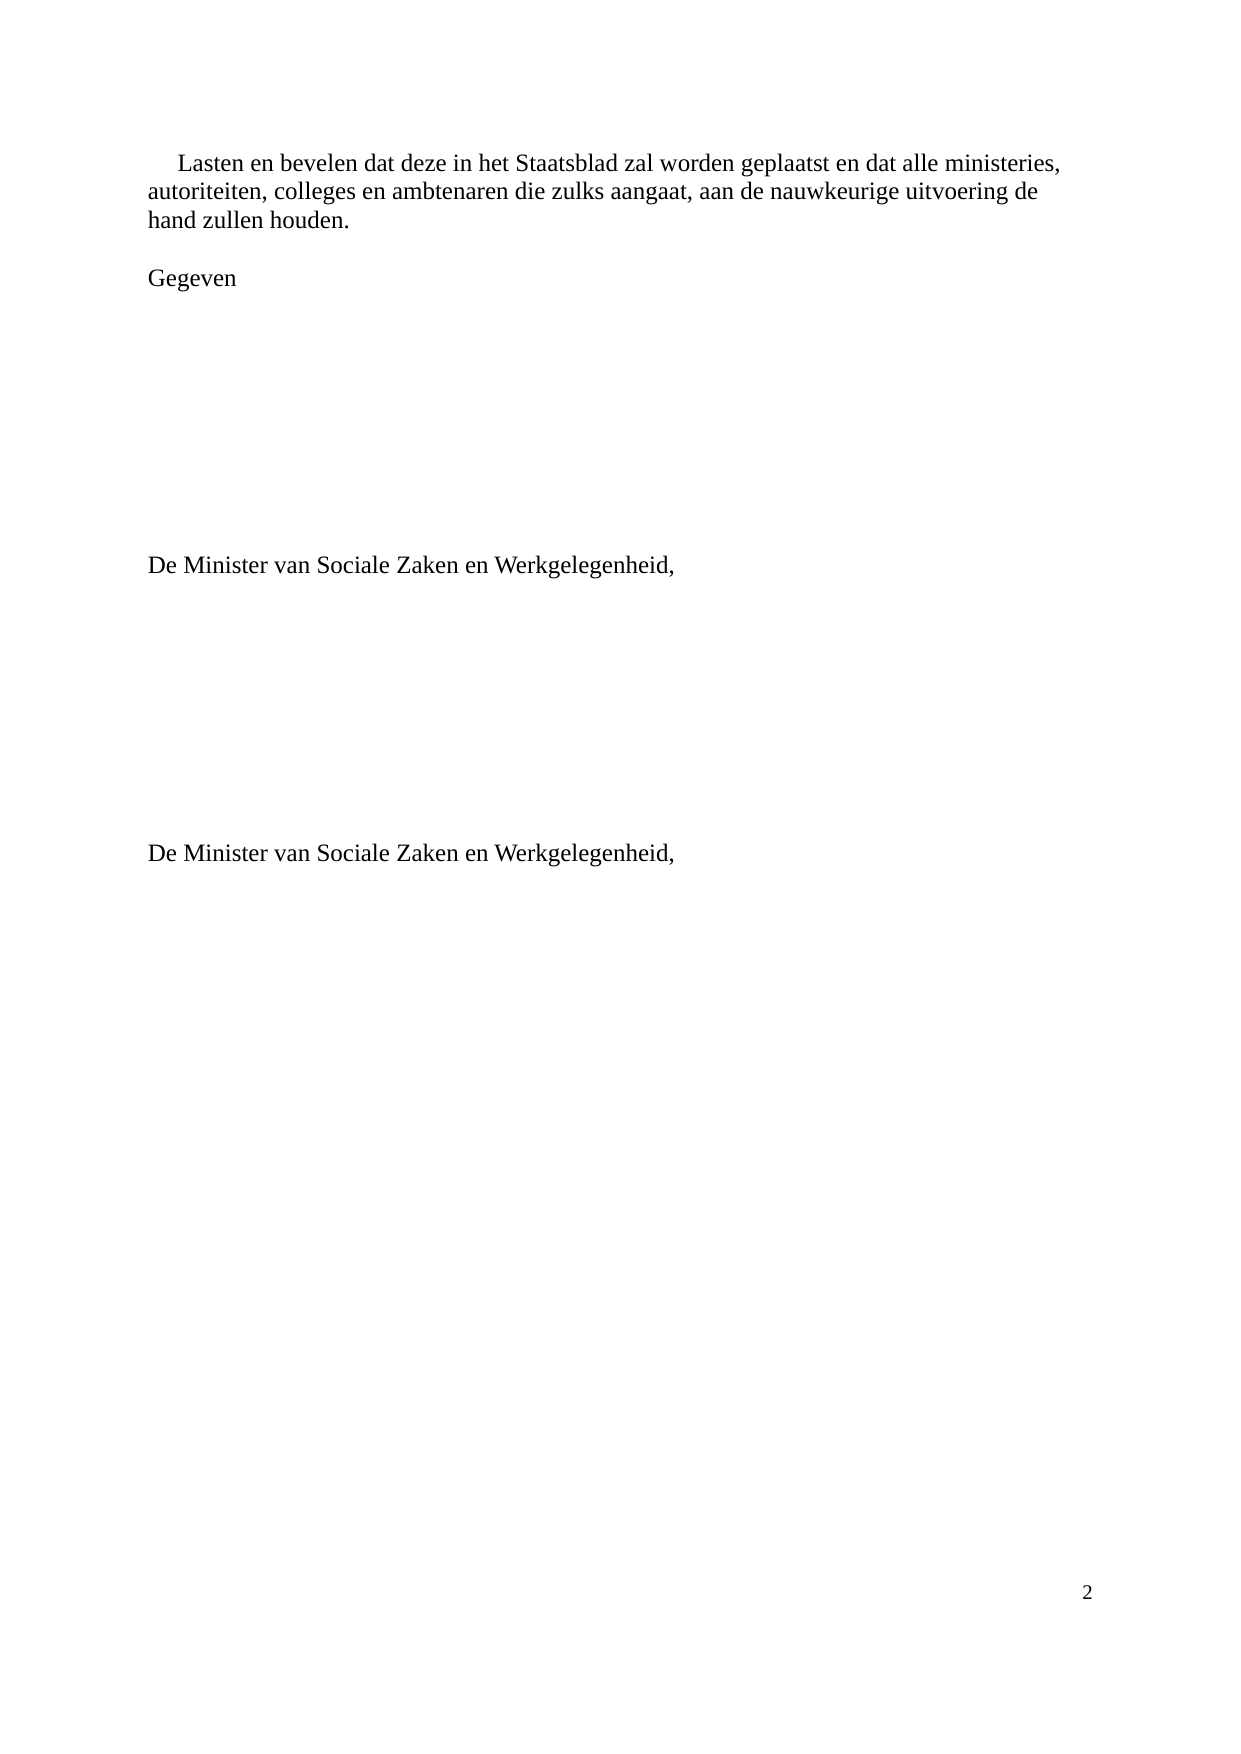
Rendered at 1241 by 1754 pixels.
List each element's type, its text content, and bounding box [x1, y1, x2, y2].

text De Minister van Sociale Zaken en Werkgelegenheid, [148, 550, 1092, 579]
text Gegeven [148, 263, 1092, 291]
text De Minister van Sociale Zaken en Werkgelegenheid, [148, 838, 1092, 866]
text Lasten en bevelen dat deze in het Staatsblad zal worden geplaatst en dat alle ministeries, autoriteiten, colleges en ambtenaren die zulks aangaat, aan de nauwkeurige uitvoering de hand zullen houden. [148, 148, 1092, 234]
